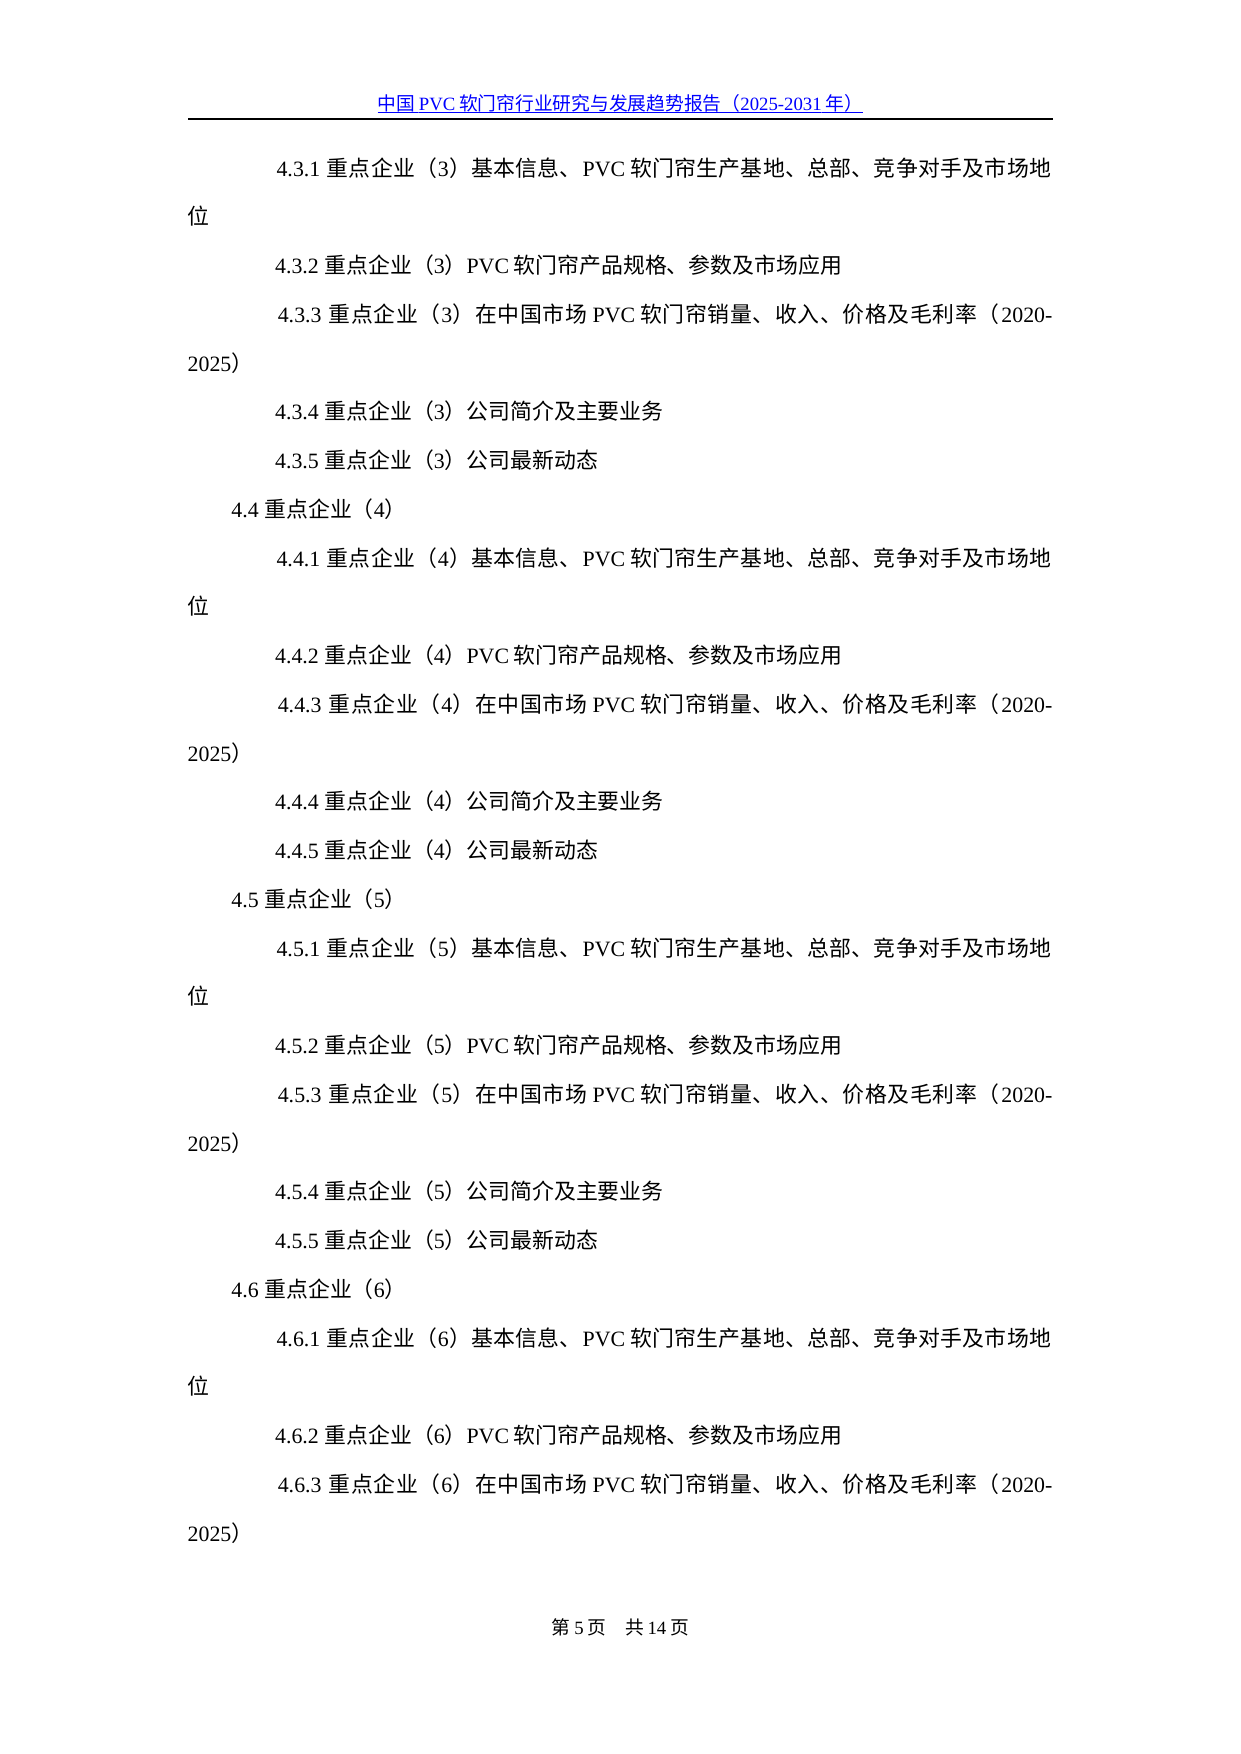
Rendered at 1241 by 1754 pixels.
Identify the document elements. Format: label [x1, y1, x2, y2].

text [187, 150, 1053, 1548]
